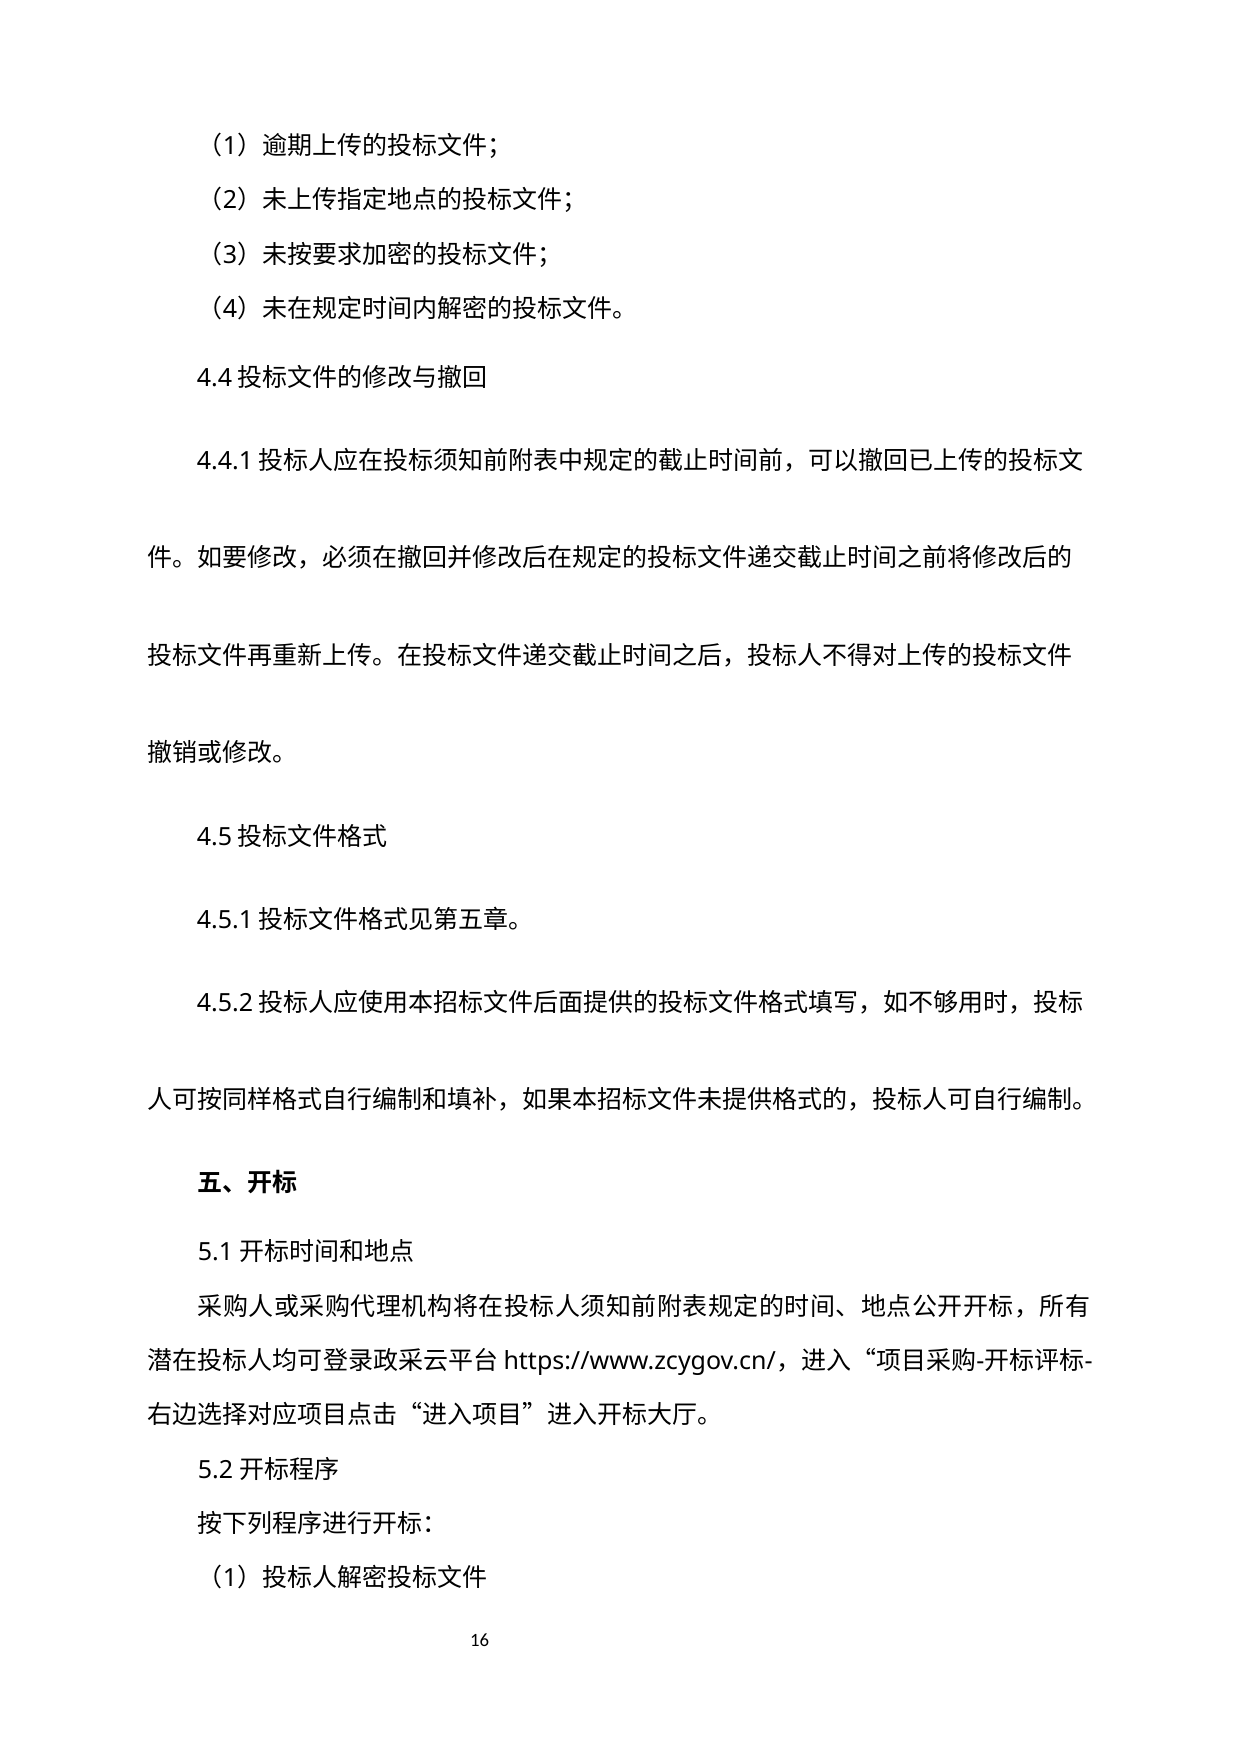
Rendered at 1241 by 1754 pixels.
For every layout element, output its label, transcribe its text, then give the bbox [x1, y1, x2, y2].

text （3）未按要求加密的投标文件； [148, 234, 1093, 270]
text 4.4.1投标人应在投标须知前附表中规定的截止时间前，可以撤回已上传的投标文件。如要修改，必须在撤回并修改后在规定的投标文件递交截止时间之前将修改后的投标文件再重新上传。在投标文件递交截止时间之后，投标人不得对上传的投标文件撤销或修改。 [148, 426, 1093, 783]
text （2）未上传指定地点的投标文件； [148, 180, 1093, 216]
text 按下列程序进行开标： [148, 1503, 1093, 1540]
text （1）投标人解密投标文件 [148, 1558, 1093, 1594]
text （4）未在规定时间内解密的投标文件。 [148, 288, 1093, 325]
text 采购人或采购代理机构将在投标人须知前附表规定的时间、地点公开开标，所有潜在投标人均可登录政采云平台https://www.zcygov.cn/，进入“项目采购-开标评标-右边选择对应项目点击“进入项目”进入开标大厅。 [148, 1286, 1093, 1431]
text 5.2 开标程序 [148, 1449, 1093, 1485]
text 4.5.1投标文件格式见第五章。 [148, 885, 1093, 950]
text 4.4投标文件的修改与撤回 [148, 343, 1093, 408]
text 4.5投标文件格式 [148, 802, 1093, 867]
text （1）逾期上传的投标文件； [148, 125, 1093, 162]
text 4.5.2投标人应使用本招标文件后面提供的投标文件格式填写，如不够用时，投标人可按同样格式自行编制和填补，如果本招标文件未提供格式的，投标人可自行编制。 [148, 968, 1093, 1130]
text 5.1 开标时间和地点 [148, 1232, 1093, 1268]
text 五、开标 [148, 1148, 1093, 1213]
